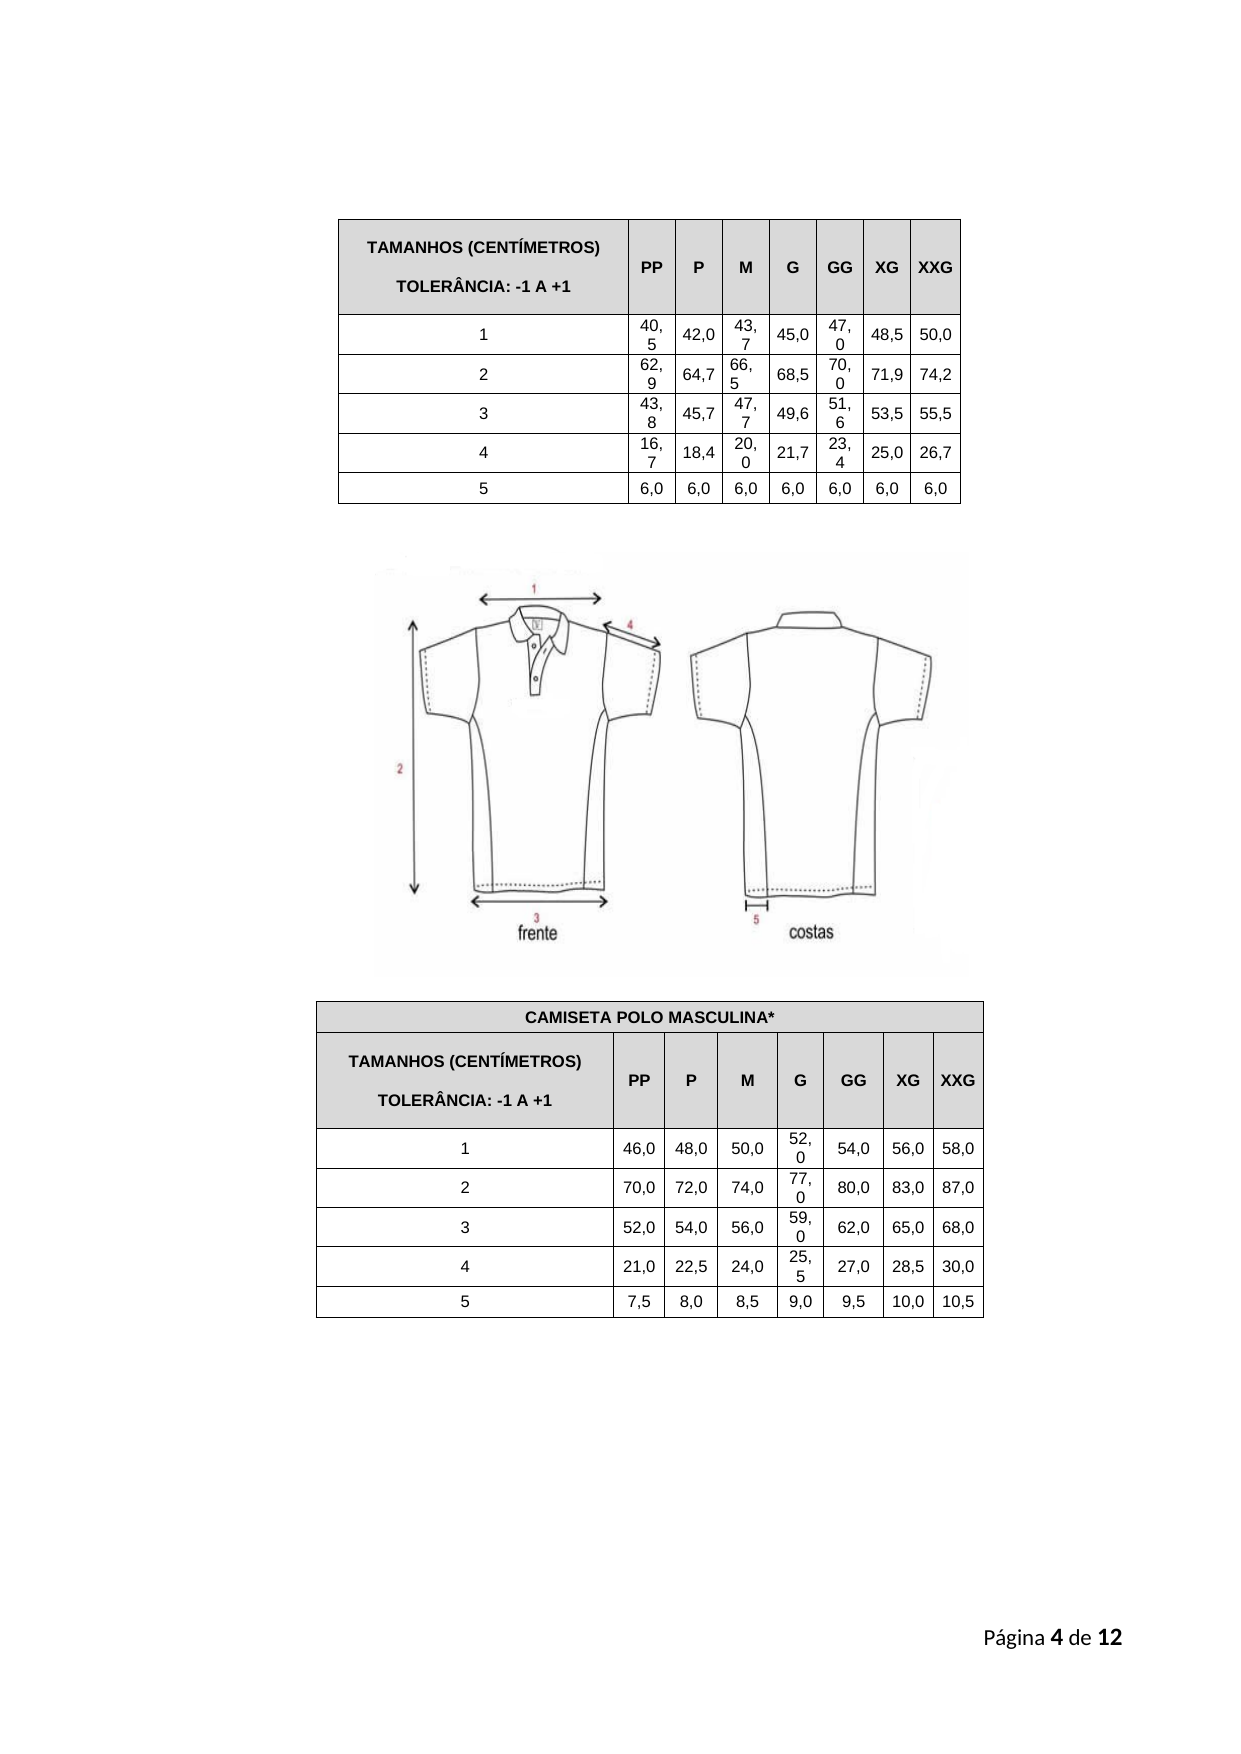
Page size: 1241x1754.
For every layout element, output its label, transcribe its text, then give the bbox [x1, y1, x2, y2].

table_cell 66,5 [723, 355, 769, 393]
table_cell 21,0 [614, 1247, 664, 1286]
table_cell 68,5 [770, 355, 816, 393]
table_cell 65,0 [884, 1208, 933, 1246]
table_cell 18,4 [676, 434, 722, 472]
table_cell 45,7 [676, 394, 722, 432]
table_cell 87,0 [934, 1169, 983, 1207]
table_cell 43,7 [723, 315, 769, 354]
table_cell 51,6 [817, 394, 863, 432]
table_cell 83,0 [884, 1169, 933, 1207]
table_cell 6,0 [629, 473, 675, 503]
table_cell 52,0 [614, 1208, 664, 1246]
table_cell 6,0 [770, 473, 816, 503]
table_cell 64,7 [676, 355, 722, 393]
table_cell 6,0 [676, 473, 722, 503]
table_cell 77,0 [778, 1169, 823, 1207]
table_cell XG [864, 220, 910, 314]
table_cell 23,4 [817, 434, 863, 472]
table_cell 46,0 [614, 1129, 664, 1167]
table_cell 45,0 [770, 315, 816, 354]
table_cell 42,0 [676, 315, 722, 354]
table_cell 74,2 [911, 355, 960, 393]
table_cell 16,7 [629, 434, 675, 472]
table_cell 71,9 [864, 355, 910, 393]
table_cell 80,0 [824, 1169, 883, 1207]
table_cell 1 [339, 315, 628, 354]
table_cell 55,5 [911, 394, 960, 432]
table_cell 50,0 [911, 315, 960, 354]
table_cell PP [614, 1033, 664, 1128]
table_cell M [718, 1033, 777, 1128]
table_cell 2 [317, 1169, 613, 1207]
table_cell XXG [934, 1033, 983, 1128]
table_cell 5 [317, 1287, 613, 1317]
table_cell 27,0 [824, 1247, 883, 1286]
table_cell G [778, 1033, 823, 1128]
table_cell 25,5 [778, 1247, 823, 1286]
table_cell 10,0 [884, 1287, 933, 1317]
table_cell 50,0 [718, 1129, 777, 1167]
table_cell 4 [317, 1247, 613, 1286]
table_cell 6,0 [911, 473, 960, 503]
table_cell 54,0 [824, 1129, 883, 1167]
table_cell 70,0 [614, 1169, 664, 1207]
table_cell 2 [339, 355, 628, 393]
table_cell 3 [339, 394, 628, 432]
table_cell 21,7 [770, 434, 816, 472]
table_cell 74,0 [718, 1169, 777, 1207]
table_cell XXG [911, 220, 960, 314]
table_cell 24,0 [718, 1247, 777, 1286]
table_cell 8,5 [718, 1287, 777, 1317]
table_cell 22,5 [665, 1247, 717, 1286]
table_cell 47,7 [723, 394, 769, 432]
table_cell 40,5 [629, 315, 675, 354]
table_cell 6,0 [817, 473, 863, 503]
picture [373, 552, 969, 977]
table_cell P [665, 1033, 717, 1128]
table_cell 5 [339, 473, 628, 503]
table_cell PP [629, 220, 675, 314]
table_cell G [770, 220, 816, 314]
table_cell 43,8 [629, 394, 675, 432]
table_cell 30,0 [934, 1247, 983, 1286]
table_cell 9,5 [824, 1287, 883, 1317]
table_cell 6,0 [864, 473, 910, 503]
table_header CAMISETA POLO MASCULINA* [317, 1002, 983, 1032]
table_cell 56,0 [884, 1129, 933, 1167]
table_cell 48,5 [864, 315, 910, 354]
table_cell 54,0 [665, 1208, 717, 1246]
table_cell 58,0 [934, 1129, 983, 1167]
table_cell 59,0 [778, 1208, 823, 1246]
table_cell 1 [317, 1129, 613, 1167]
table_cell XG [884, 1033, 933, 1128]
table_cell 6,0 [723, 473, 769, 503]
table_cell 52,0 [778, 1129, 823, 1167]
table_cell 26,7 [911, 434, 960, 472]
table_cell TAMANHOS (CENTÍMETROS) TOLERÂNCIA: -1 A +1 [339, 220, 628, 314]
table_cell 62,0 [824, 1208, 883, 1246]
table_cell 8,0 [665, 1287, 717, 1317]
table_cell 72,0 [665, 1169, 717, 1207]
table_cell 49,6 [770, 394, 816, 432]
table_cell 62,9 [629, 355, 675, 393]
table_cell 53,5 [864, 394, 910, 432]
table_cell 4 [339, 434, 628, 472]
table_cell 28,5 [884, 1247, 933, 1286]
table_cell 48,0 [665, 1129, 717, 1167]
table_cell GG [817, 220, 863, 314]
table_cell 68,0 [934, 1208, 983, 1246]
table_cell P [676, 220, 722, 314]
table_cell TAMANHOS (CENTÍMETROS) TOLERÂNCIA: -1 A +1 [317, 1033, 613, 1128]
table_cell GG [824, 1033, 883, 1128]
table_cell M [723, 220, 769, 314]
table_cell 25,0 [864, 434, 910, 472]
table_cell 9,0 [778, 1287, 823, 1317]
table_cell 10,5 [934, 1287, 983, 1317]
table_cell 3 [317, 1208, 613, 1246]
table_cell 7,5 [614, 1287, 664, 1317]
table_cell 47,0 [817, 315, 863, 354]
table_cell 56,0 [718, 1208, 777, 1246]
table_cell 20,0 [723, 434, 769, 472]
table_cell 70,0 [817, 355, 863, 393]
